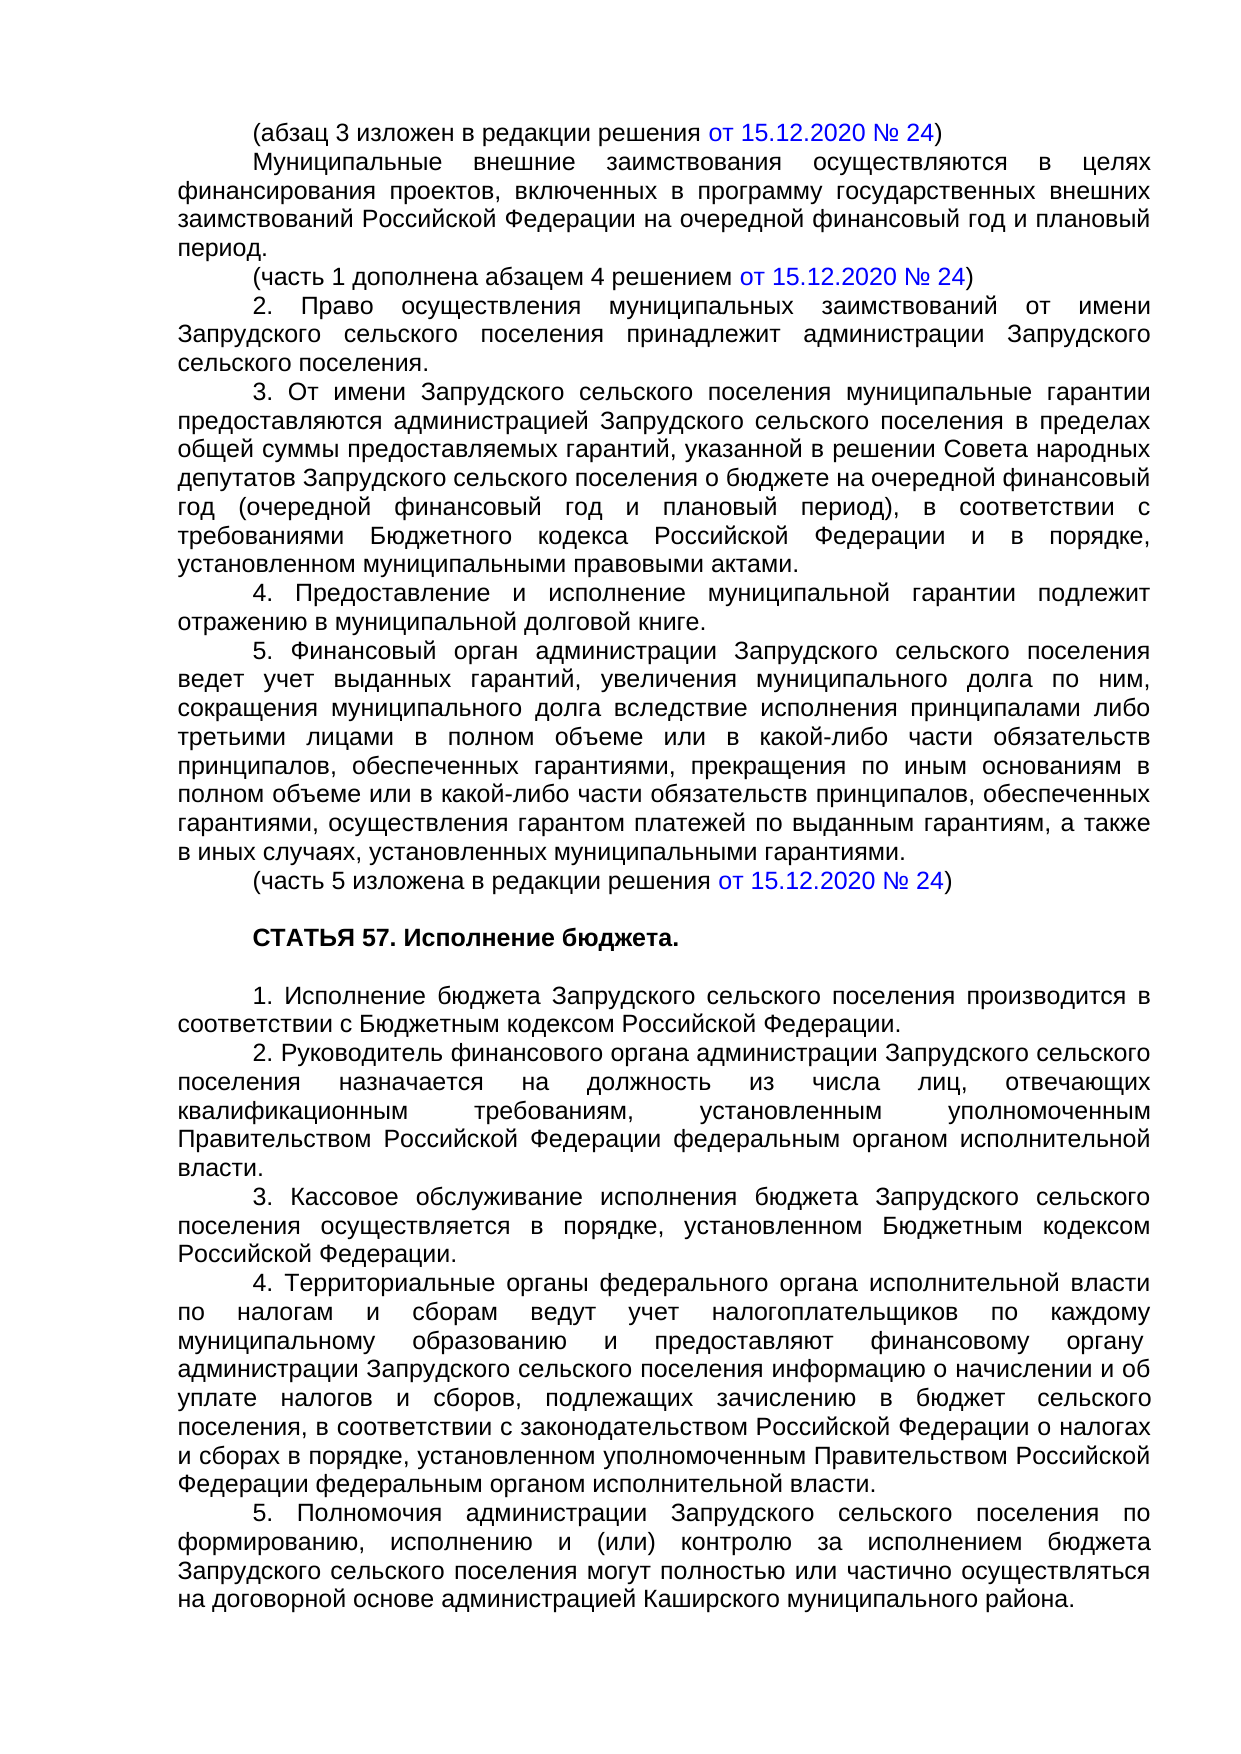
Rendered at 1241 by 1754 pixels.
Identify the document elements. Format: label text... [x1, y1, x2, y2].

text 3. От имени Запрудского сельского поселения муниципальные гарантии предоставляются администрацией Запрудского сельского поселения в пределах общей суммы предоставляемых гарантий, указанной в решении Совета народных депутатов Запрудского сельского поселения о бюджете на очередной финансовый год (очередной финансовый год и плановый период), в соответствии с требованиями Бюджетного кодекса Российской Федерации и в порядке, установленном муниципальными правовыми актами. [177, 377, 1152, 578]
text 5. Финансовый орган администрации Запрудского сельского поселения ведет учет выданных гарантий, увеличения муниципального долга по ним, сокращения муниципального долга вследствие исполнения принципалами либо третьими лицами в полном объеме или в какой-либо части обязательств принципалов, обеспеченных гарантиями, прекращения по иным основаниям в полном объеме или в какой-либо части обязательств принципалов, обеспеченных гарантиями, осуществления гарантом платежей по выданным гарантиям, а также в иных случаях, установленных муниципальными гарантиями. [177, 636, 1152, 866]
text (часть 5 изложена в редакции решения от 15.12.2020 № 24) [177, 866, 1152, 894]
text 1. Исполнение бюджета Запрудского сельского поселения производится в соответствии с Бюджетным кодексом Российской Федерации. [177, 981, 1152, 1038]
text 5. Полномочия администрации Запрудского сельского поселения по формированию, исполнению и (или) контролю за исполнением бюджета Запрудского сельского поселения могут полностью или частично осуществляться на договорной основе администрацией Каширского муниципального района. [177, 1498, 1152, 1613]
text (абзац 3 изложен в редакции решения от 15.12.2020 № 24) [177, 118, 1152, 147]
text 4. Предоставление и исполнение муниципальной гарантии подлежит отражению в муниципальной долговой книге. [177, 578, 1152, 636]
text (часть 1 дополнена абзацем 4 решением от 15.12.2020 № 24) [177, 262, 1152, 291]
text 2. Право осуществления муниципальных заимствований от имени Запрудского сельского поселения принадлежит администрации Запрудского сельского поселения. [177, 291, 1152, 377]
text СТАТЬЯ 57. Исполнение бюджета. [177, 923, 1152, 952]
text 3. Кассовое обслуживание исполнения бюджета Запрудского сельского поселения осуществляется в порядке, установленном Бюджетным кодексом Российской Федерации. [177, 1182, 1152, 1268]
text 2. Руководитель финансового органа администрации Запрудского сельского поселения назначается на должность из числа лиц, отвечающих квалификационным требованиям, установленным уполномоченным Правительством Российской Федерации федеральным органом исполнительной власти. [177, 1038, 1152, 1182]
text 4. Территориальные органы федерального органа исполнительной власти по налогам и сборам ведут учет налогоплательщиков по каждому муниципальному образованию и предоставляют финансовому органу администрации Запрудского сельского поселения информацию о начислении и об уплате налогов и сборов, подлежащих зачислению в бюджет сельского поселения, в соответствии с законодательством Российской Федерации о налогах и сборах в порядке, установленном уполномоченным Правительством Российской Федерации федеральным органом исполнительной власти. [177, 1268, 1152, 1498]
text Муниципальные внешние заимствования осуществляются в целях финансирования проектов, включенных в программу государственных внешних заимствований Российской Федерации на очередной финансовый год и плановый период. [177, 147, 1152, 262]
